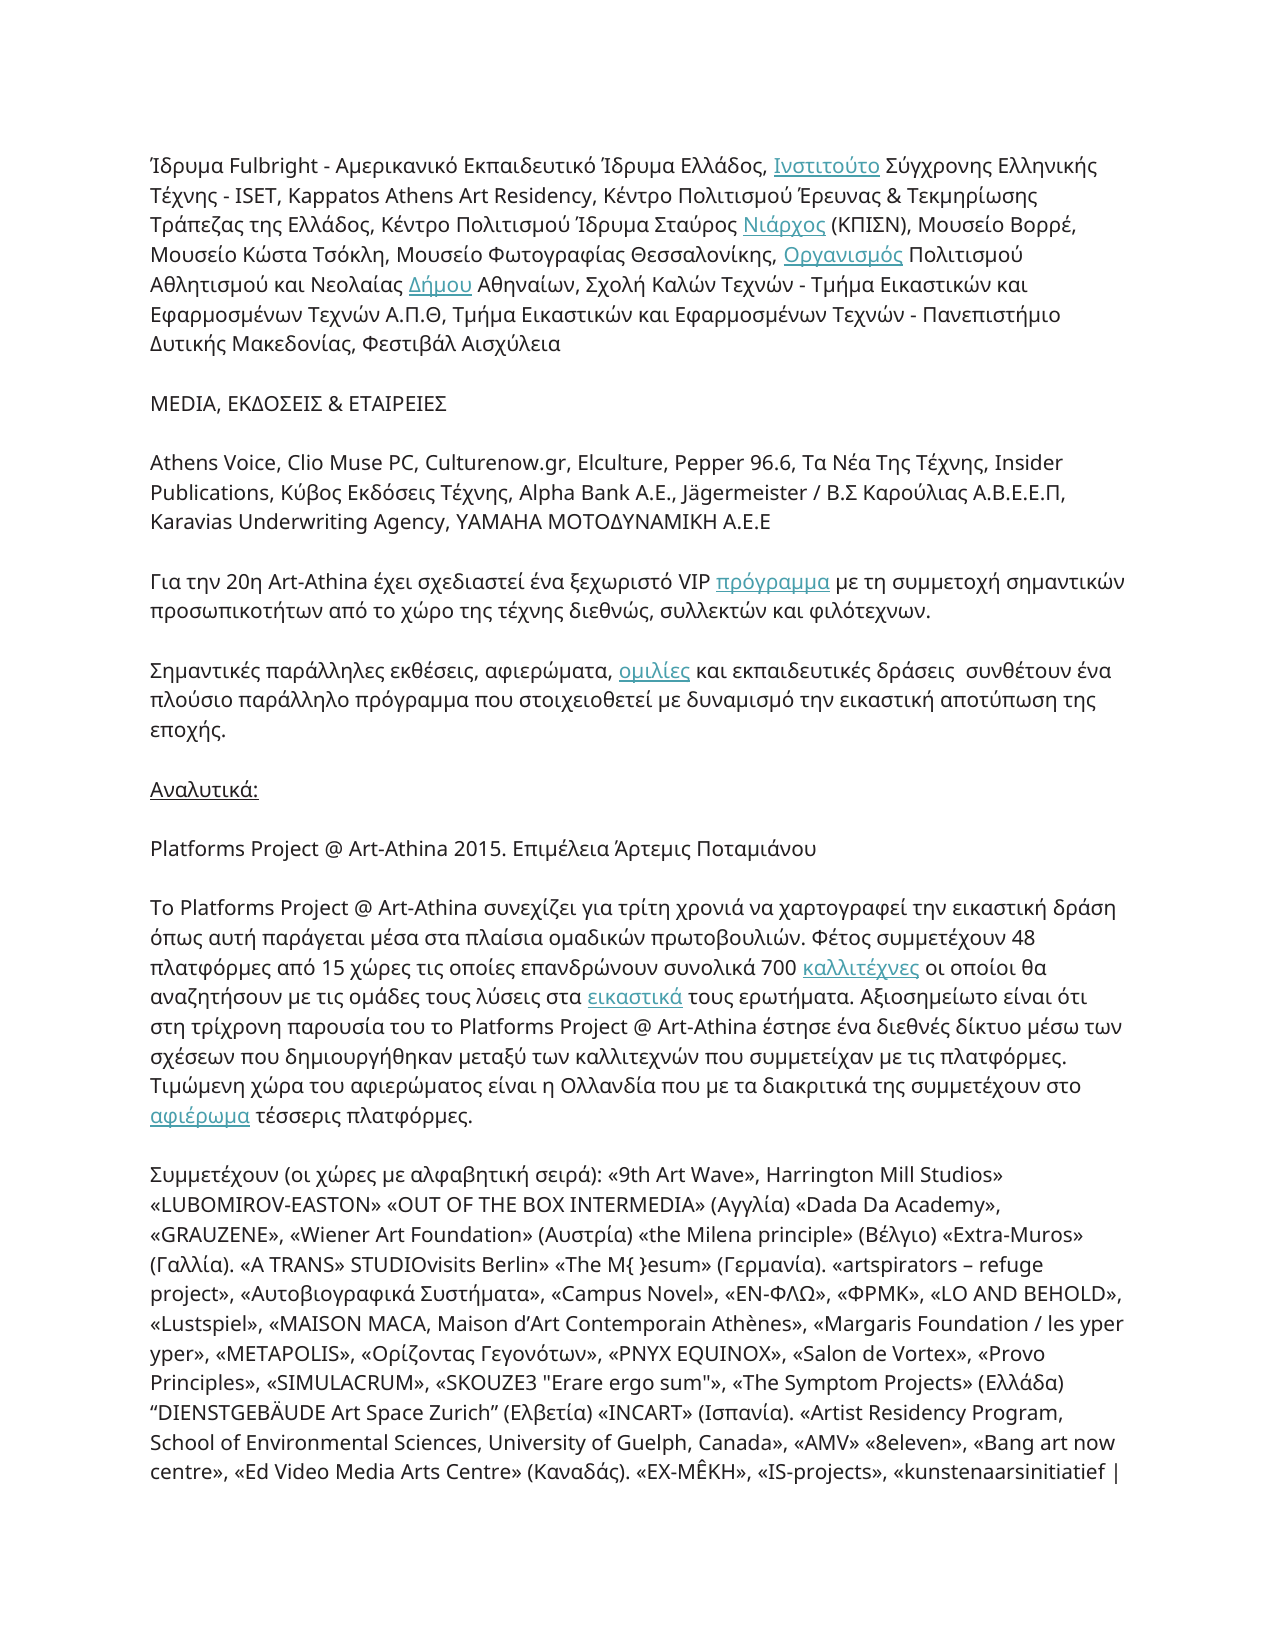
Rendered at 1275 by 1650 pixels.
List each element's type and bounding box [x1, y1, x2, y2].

text [150, 150, 1125, 1486]
